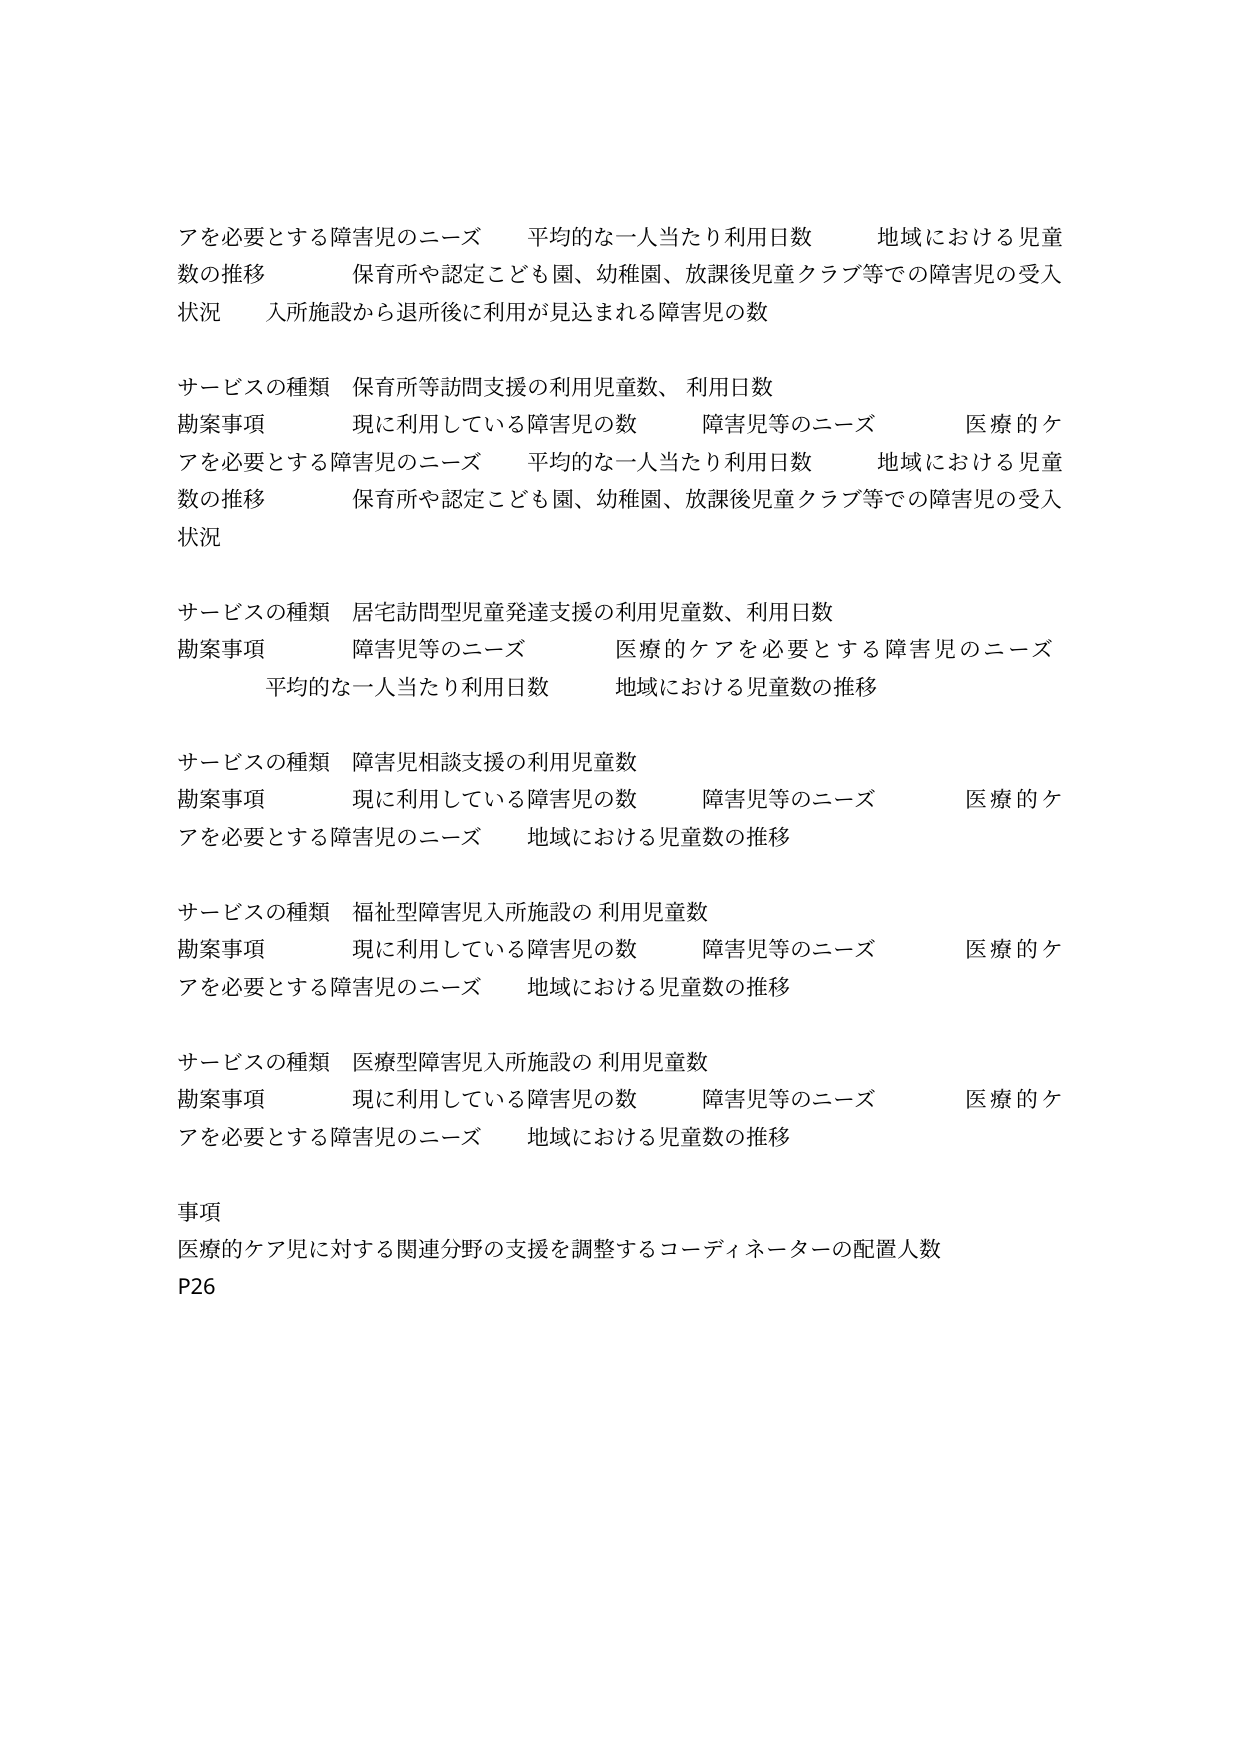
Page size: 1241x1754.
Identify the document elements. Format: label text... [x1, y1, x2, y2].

text 勘案事項 現に利用している障害児の数 障害児等のニーズ 医療的ケアを必要とする障害児のニーズ 平均的な一人当たり利用日数 地域における児童数の推移 保育所や認定こども園、幼稚園、放課後児童クラブ等での障害児の受入状況 [177, 404, 1063, 554]
text 勘案事項 現に利用している障害児の数 障害児等のニーズ 医療的ケアを必要とする障害児のニーズ 地域における児童数の推移 [177, 779, 1063, 854]
text P26 [177, 1267, 1063, 1304]
text 勘案事項 現に利用している障害児の数 障害児等のニーズ 医療的ケアを必要とする障害児のニーズ 地域における児童数の推移 [177, 1079, 1063, 1154]
text サービスの種類 障害児相談支援の利用児童数 [177, 742, 1063, 779]
text 医療的ケア児に対する関連分野の支援を調整するコーディネーターの配置人数 [177, 1229, 1063, 1267]
text サービスの種類 医療型障害児入所施設の 利用児童数 [177, 1042, 1063, 1079]
text サービスの種類 福祉型障害児入所施設の 利用児童数 [177, 892, 1063, 929]
text 勘案事項 障害児等のニーズ 医療的ケアを必要とする障害児のニーズ 平均的な一人当たり利用日数 地域における児童数の推移 [177, 629, 1063, 704]
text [177, 217, 1063, 329]
text 事項 [177, 1192, 1063, 1229]
text 勘案事項 現に利用している障害児の数 障害児等のニーズ 医療的ケアを必要とする障害児のニーズ 地域における児童数の推移 [177, 929, 1063, 1004]
text サービスの種類 居宅訪問型児童発達支援の利用児童数、利用日数 [177, 592, 1063, 629]
text サービスの種類 保育所等訪問支援の利用児童数、 利用日数 [177, 367, 1063, 404]
